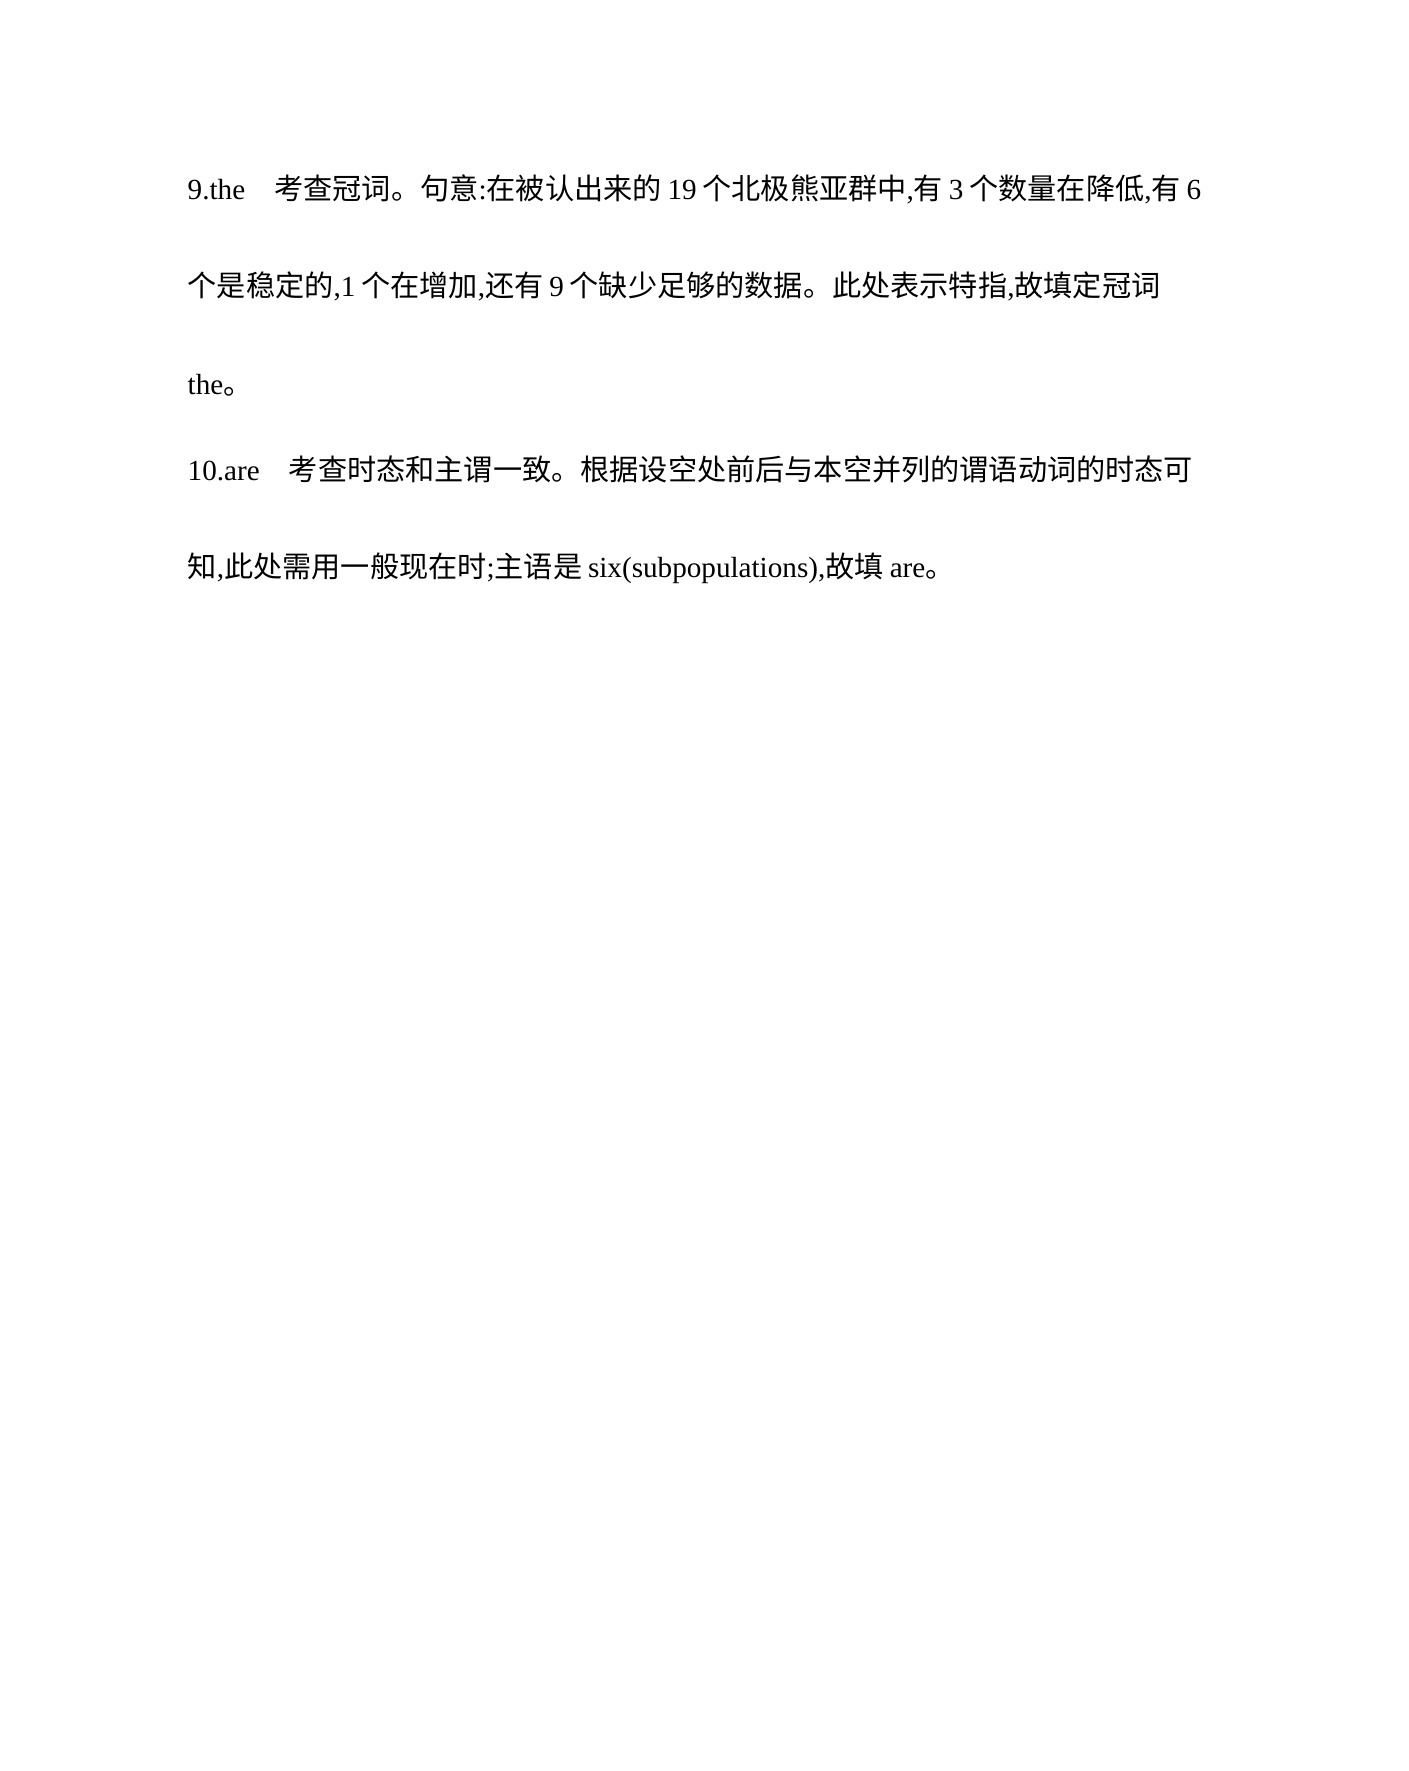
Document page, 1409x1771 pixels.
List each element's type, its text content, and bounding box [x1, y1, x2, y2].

text 10.are 考查时态和主谓一致。根据设空处前后与本空并列的谓语动词的时态可知,此处需用一般现在时;主语是six(subpopulations),故填are。 [187, 435, 1221, 598]
text 9.the 考查冠词。句意:在被认出来的19个北极熊亚群中,有3个数量在降低,有6个是稳定的,1个在增加,还有9个缺少足够的数据。此处表示特指,故填定冠词the。 [187, 154, 1221, 414]
